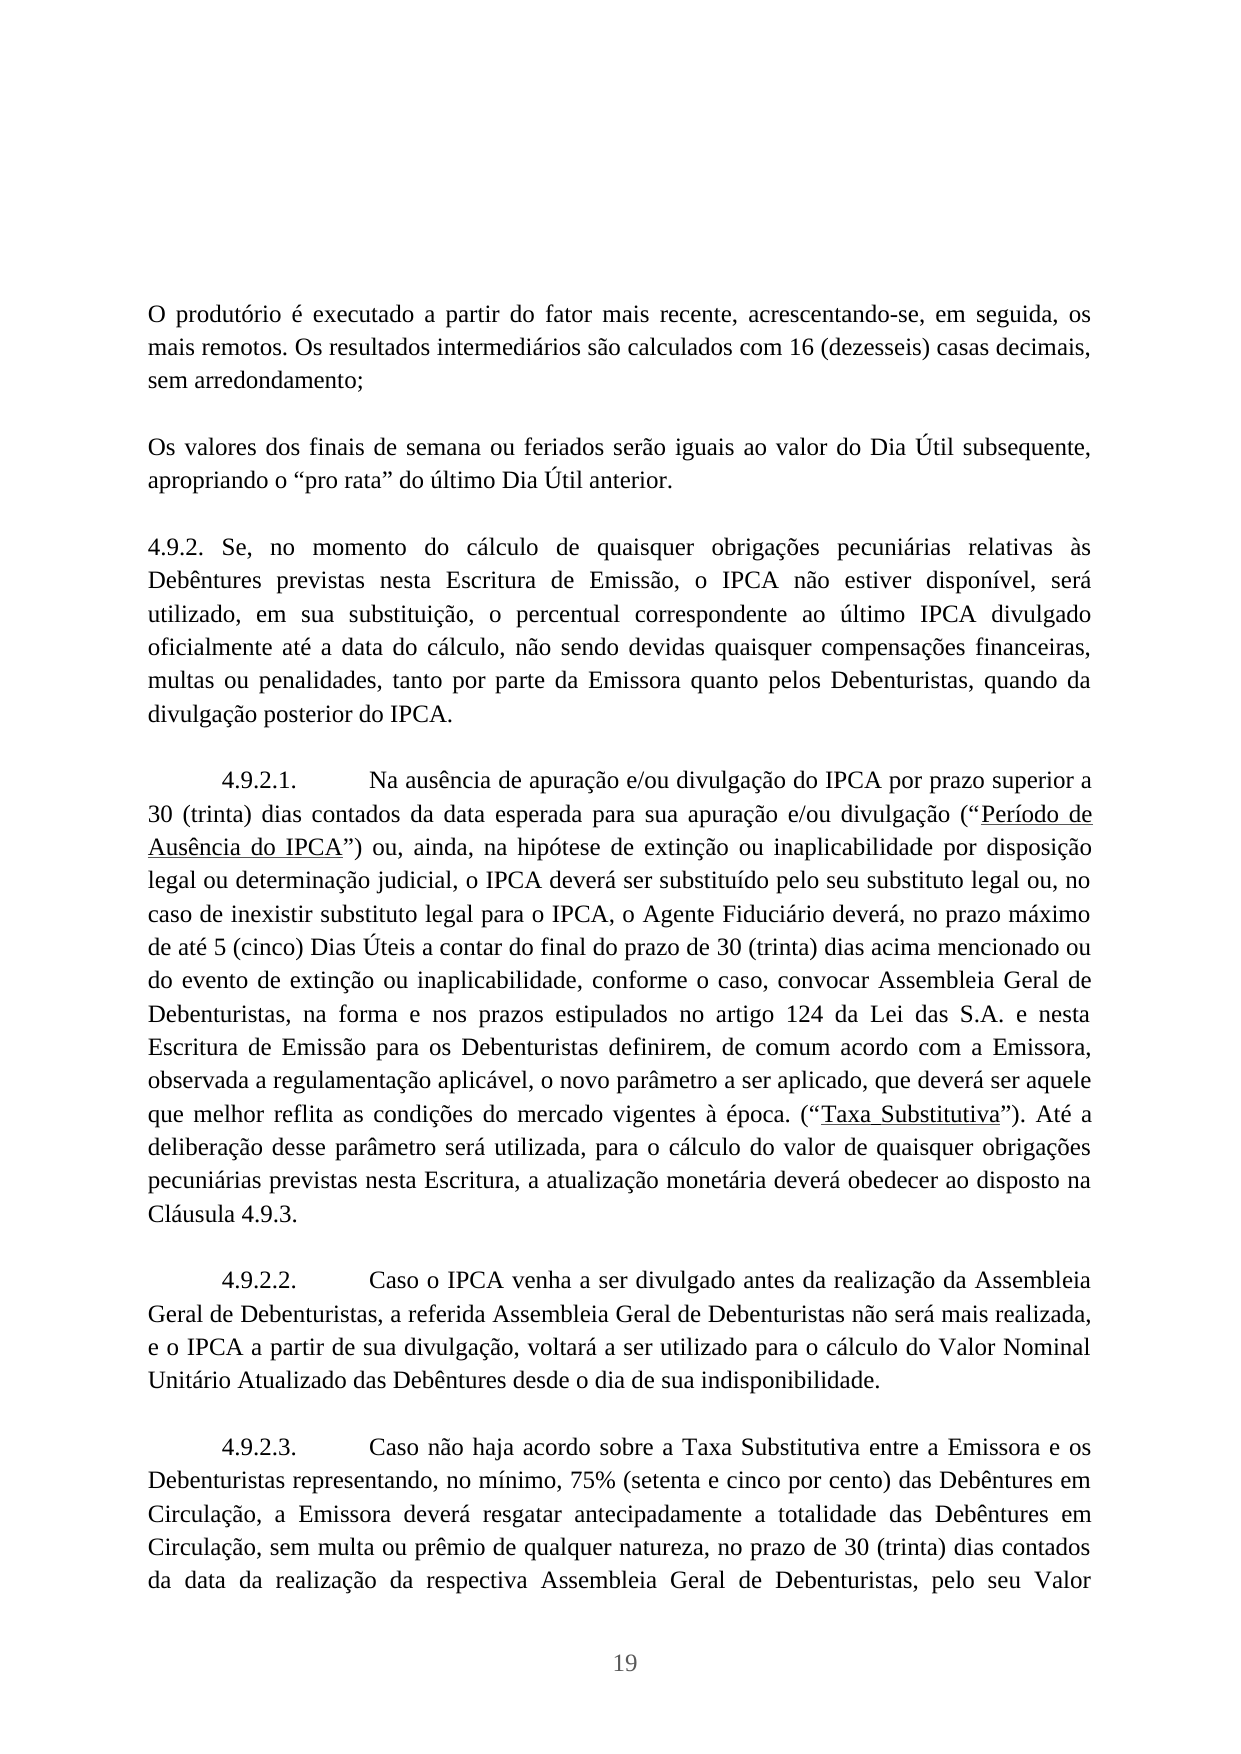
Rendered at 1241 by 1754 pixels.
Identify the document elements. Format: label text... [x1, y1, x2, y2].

text Os valores dos finais de semana ou feriados serão iguais ao valor do Dia Útil subsequente, apropriando o “pro rata” do último Dia Útil anterior. [148, 429, 1092, 495]
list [148, 1429, 1092, 1595]
list Na ausência de apuração e/ou divulgação do IPCA por prazo superior a 30 (trinta) dias contados da data esperada para sua apuração e/ou divulgação (“Período de Ausência do IPCA”) ou, ainda, na hipótese de extinção ou inaplicabilidade por disposição legal ou determinação judicial, o IPCA deverá ser substituído pelo seu substituto legal ou, no caso de inexistir substituto legal para o IPCA, o Agente Fiduciário deverá, no prazo máximo de até 5 (cinco) Dias Úteis a contar do final do prazo de 30 (trinta) dias acima mencionado ou do evento de extinção ou inaplicabilidade, conforme o caso, convocar Assembleia Geral de Debenturistas, na forma e nos prazos estipulados no artigo 124 da Lei das S.A. e nesta Escritura de Emissão para os Debenturistas definirem, de comum acordo com a Emissora, observada a regulamentação aplicável, o novo parâmetro a ser aplicado, que deverá ser aquele que melhor reflita as condições do mercado vigentes à época. (“Taxa Substitutiva”). Até a deliberação desse parâmetro será utilizada, para o cálculo do valor de quaisquer obrigações pecuniárias previstas nesta Escritura, a atualização monetária deverá obedecer ao disposto na Cláusula 4.9.3. [148, 762, 1092, 1229]
text O produtório é executado a partir do fator mais recente, acrescentando-se, em seguida, os mais remotos. Os resultados intermediários são calculados com 16 (dezesseis) casas decimais, sem arredondamento; [148, 295, 1092, 395]
list Se, no momento do cálculo de quaisquer obrigações pecuniárias relativas às Debêntures previstas nesta Escritura de Emissão, o IPCA não estiver disponível, será utilizado, em sua substituição, o percentual correspondente ao último IPCA divulgado oficialmente até a data do cálculo, não sendo devidas quaisquer compensações financeiras, multas ou penalidades, tanto por parte da Emissora quanto pelos Debenturistas, quando da divulgação posterior do IPCA. [148, 529, 1092, 729]
list Caso o IPCA venha a ser divulgado antes da realização da Assembleia Geral de Debenturistas, a referida Assembleia Geral de Debenturistas não será mais realizada, e o IPCA a partir de sua divulgação, voltará a ser utilizado para o cálculo do Valor Nominal Unitário Atualizado das Debêntures desde o dia de sua indisponibilidade. [148, 1262, 1092, 1395]
